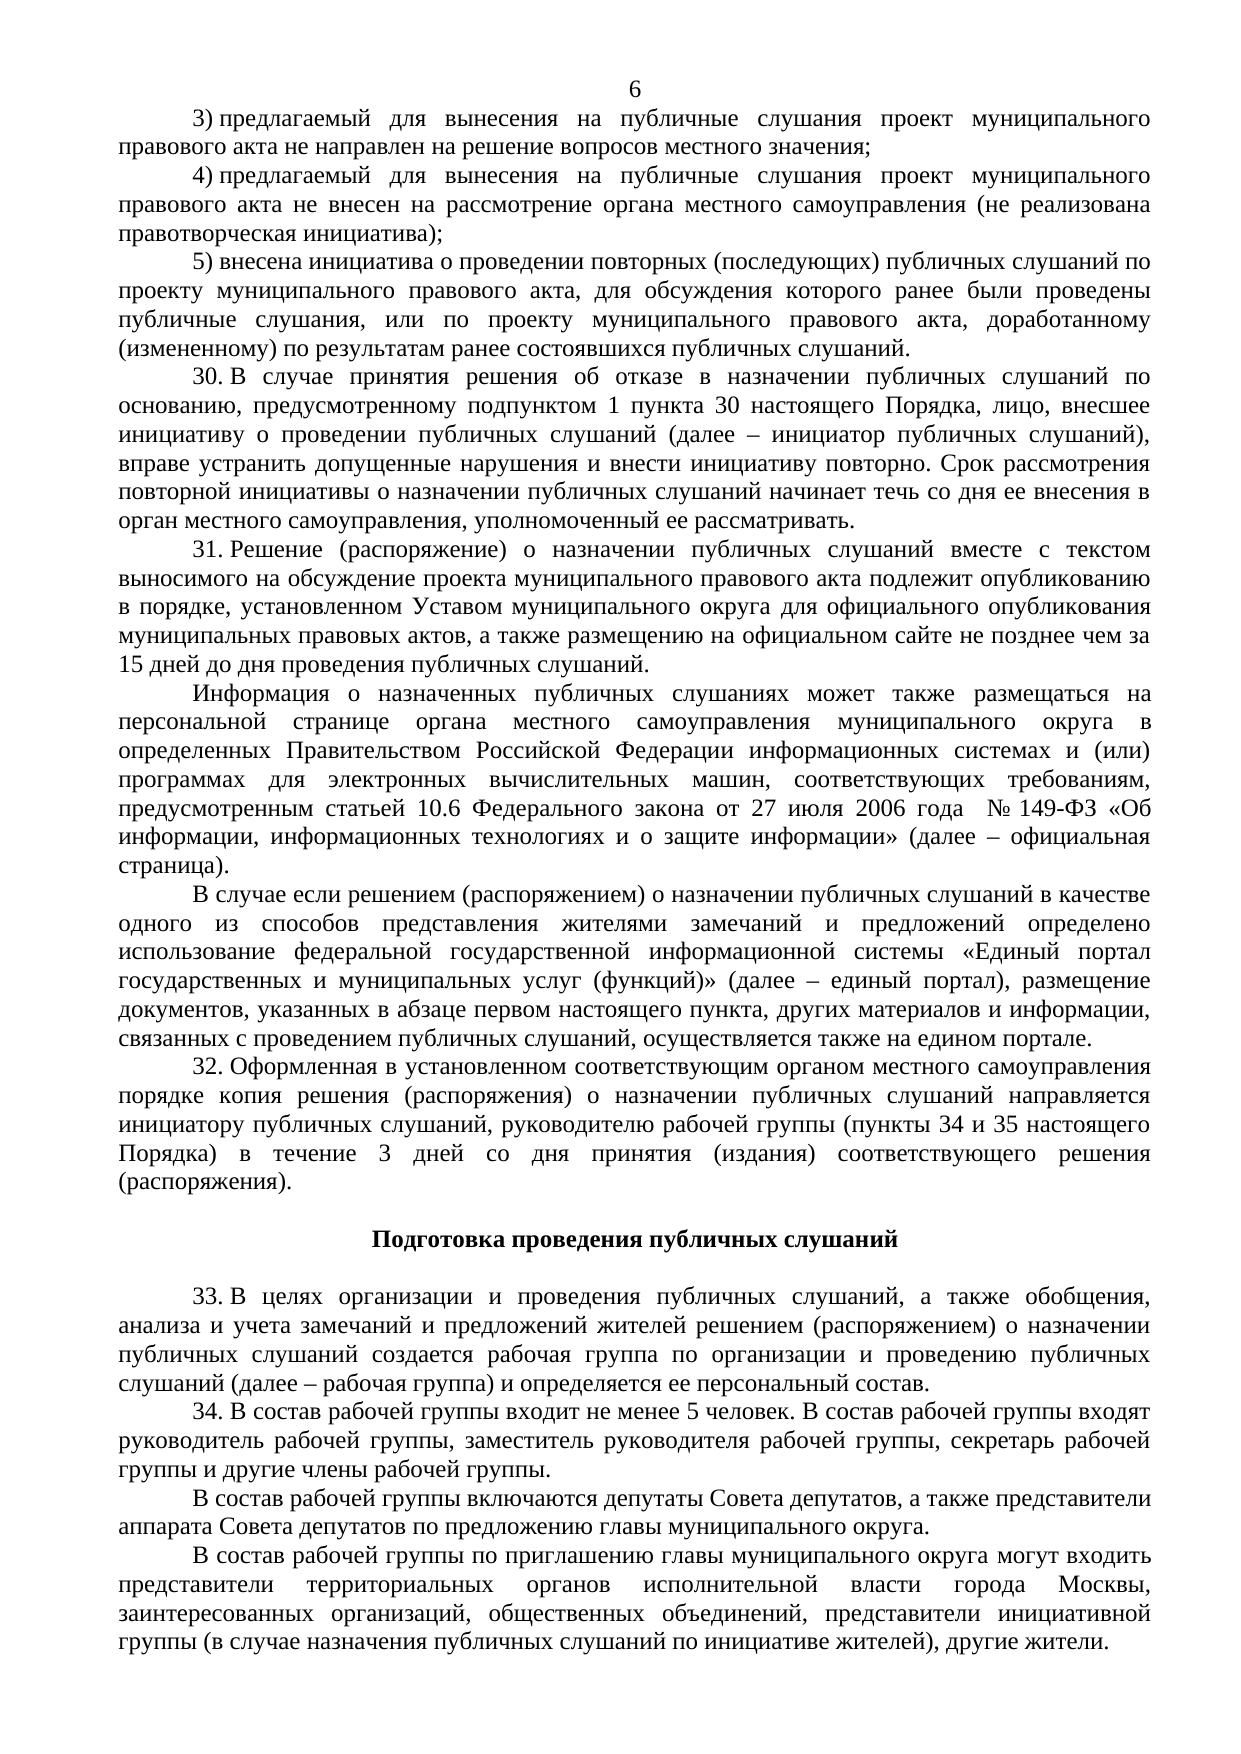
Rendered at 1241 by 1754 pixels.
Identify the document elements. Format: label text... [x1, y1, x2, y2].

text 31. Решение (распоряжение) о назначении публичных слушаний вместе с текстом выносимого на обсуждение проекта муниципального правового акта подлежит опубликованию в порядке, установленном Уставом муниципального округа для официального опубликования муниципальных правовых актов, а также размещению на официальном сайте не позднее чем за 15 дней до дня проведения публичных слушаний. [118, 534, 1152, 678]
text 5) внесена инициатива о проведении повторных (последующих) публичных слушаний по проекту муниципального правового акта, для обсуждения которого ранее были проведены публичные слушания, или по проекту муниципального правового акта, доработанному (измененному) по результатам ранее состоявшихся публичных слушаний. [118, 246, 1152, 361]
text 32. Оформленная в установленном соответствующим органом местного самоуправления порядке копия решения (распоряжения) о назначении публичных слушаний направляется инициатору публичных слушаний, руководителю рабочей группы (пункты 34 и 35 настоящего Порядка) в течение 3 дней со дня принятия (издания) соответствующего решения (распоряжения). [118, 1051, 1152, 1195]
text В состав рабочей группы по приглашению главы муниципального округа могут входить представители территориальных органов исполнительной власти города Москвы, заинтересованных организаций, общественных объединений, представители инициативной группы (в случае назначения публичных слушаний по инициативе жителей), другие жители. [118, 1540, 1152, 1655]
text Информация о назначенных публичных слушаниях может также размещаться на персональной странице органа местного самоуправления муниципального округа в определенных Правительством Российской Федерации информационных системах и (или) программах для электронных вычислительных машин, соответствующих требованиям, предусмотренным статьей 10.6 Федерального закона от 27 июля 2006 года № 149-ФЗ «Об информации, информационных технологиях и о защите информации» (далее – официальная страница). [118, 678, 1152, 879]
text В случае если решением (распоряжением) о назначении публичных слушаний в качестве одного из способов представления жителями замечаний и предложений определено использование федеральной государственной информационной системы «Единый портал государственных и муниципальных услуг (функций)» (далее – единый портал), размещение документов, указанных в абзаце первом настоящего пункта, других материалов и информации, связанных с проведением публичных слушаний, осуществляется также на едином портале. [118, 879, 1152, 1051]
text 4) предлагаемый для вынесения на публичные слушания проект муниципального правового акта не внесен на рассмотрение органа местного самоуправления (не реализована правотворческая инициатива); [118, 160, 1152, 246]
text Подготовка проведения публичных слушаний [118, 1224, 1152, 1253]
text 3) предлагаемый для вынесения на публичные слушания проект муниципального правового акта не направлен на решение вопросов местного значения; [118, 103, 1152, 160]
text 33. В целях организации и проведения публичных слушаний, а также обобщения, анализа и учета замечаний и предложений жителей решением (распоряжением) о назначении публичных слушаний создается рабочая группа по организации и проведению публичных слушаний (далее – рабочая группа) и определяется ее персональный состав. [118, 1281, 1152, 1396]
text В состав рабочей группы включаются депутаты Совета депутатов, а также представители аппарата Совета депутатов по предложению главы муниципального округа. [118, 1483, 1152, 1540]
text 30. В случае принятия решения об отказе в назначении публичных слушаний по основанию, предусмотренному подпунктом 1 пункта 30 настоящего Порядка, лицо, внесшее инициативу о проведении публичных слушаний (далее – инициатор публичных слушаний), вправе устранить допущенные нарушения и внести инициативу повторно. Срок рассмотрения повторной инициативы о назначении публичных слушаний начинает течь со дня ее внесения в орган местного самоуправления, уполномоченный ее рассматривать. [118, 361, 1152, 534]
text 34. В состав рабочей группы входит не менее 5 человек. В состав рабочей группы входят руководитель рабочей группы, заместитель руководителя рабочей группы, секретарь рабочей группы и другие члены рабочей группы. [118, 1396, 1152, 1483]
